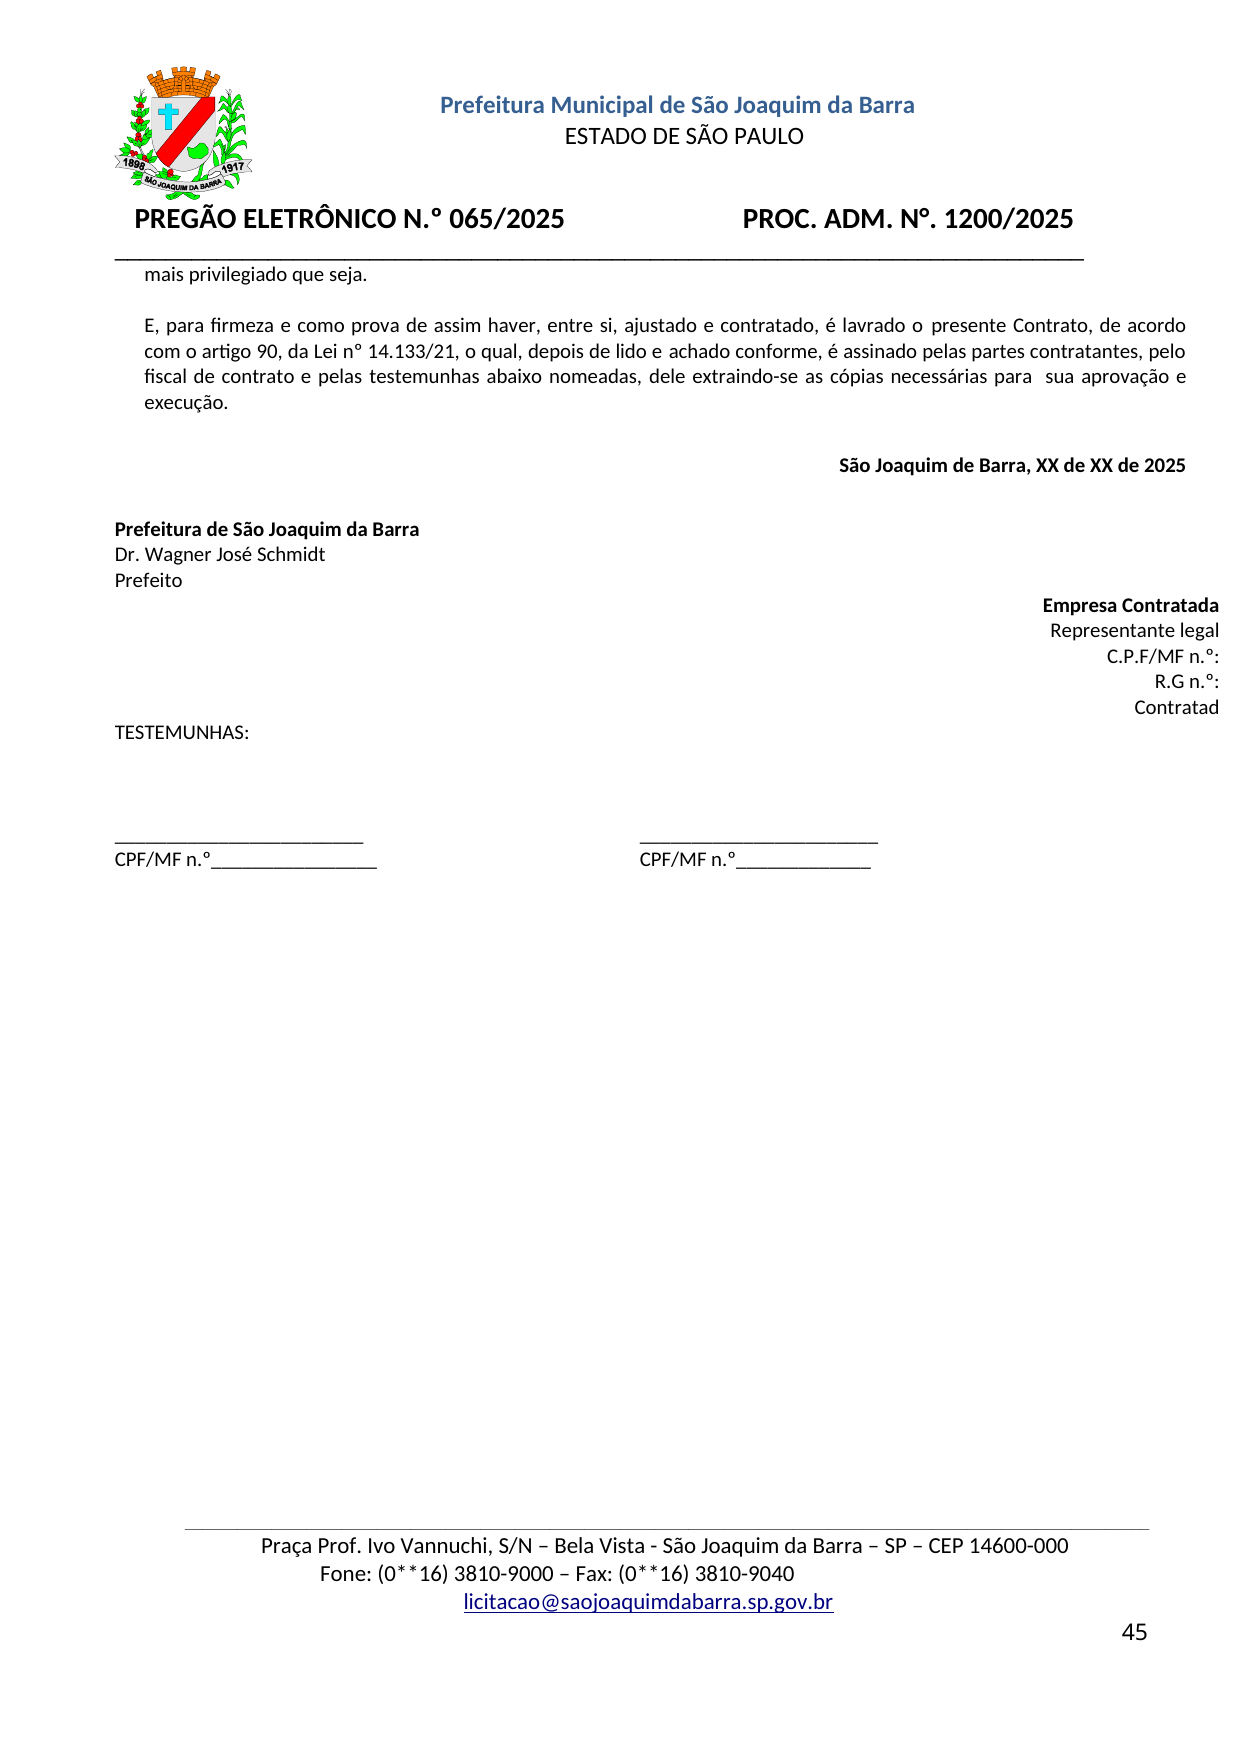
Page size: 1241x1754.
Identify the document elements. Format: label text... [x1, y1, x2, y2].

text C.P.F/MF n.º: [114, 643, 1219, 668]
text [144, 262, 1186, 287]
text Dr. Wagner José Schmidt [114, 541, 1219, 567]
text Contratad [114, 694, 1219, 719]
text TESTEMUNHAS: [114, 719, 1219, 745]
text Empresa Contratada [114, 592, 1219, 618]
text Prefeitura de São Joaquim da Barra [114, 516, 1219, 541]
text CPF/MF n.º________________ CPF/MF n.º_____________ [114, 846, 1219, 872]
subtitle ________________________ _______________________ [114, 821, 1219, 846]
text E, para firmeza e como prova de assim haver, entre si, ajustado e contratado, é lavrado o presente Contrato, de acordo com o artigo 90, da Lei nº 14.133/21, o qual, depois de lido e achado conforme, é assinado pelas partes contratantes, pelo fiscal de contrato e pelas testemunhas abaixo nomeadas, dele extraindo-se as cópias necessárias para sua aprovação e execução. [144, 313, 1186, 414]
subtitle Representante legal [114, 618, 1219, 643]
text Prefeito [114, 567, 1219, 592]
text São Joaquim de Barra, XX de XX de 2025 [114, 452, 1186, 478]
text R.G n.º: [114, 668, 1219, 694]
